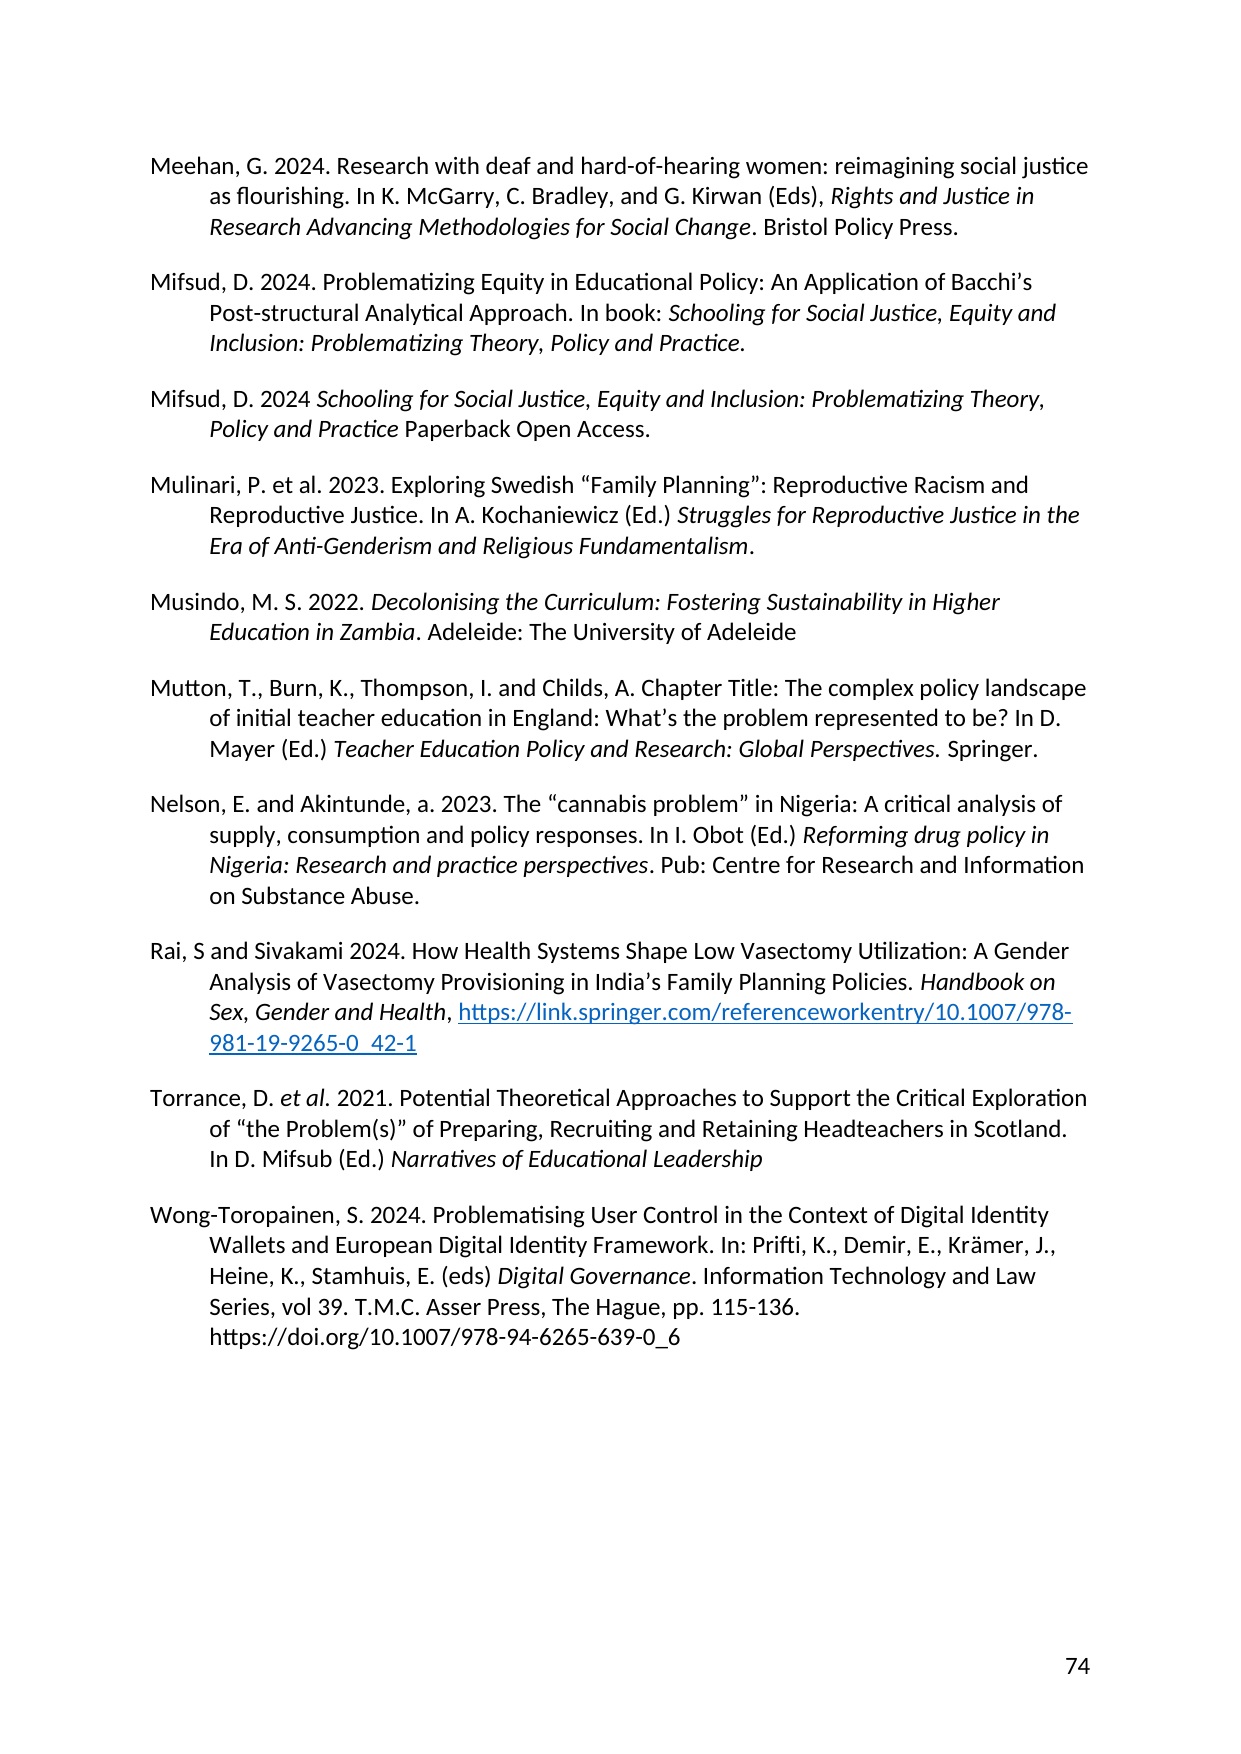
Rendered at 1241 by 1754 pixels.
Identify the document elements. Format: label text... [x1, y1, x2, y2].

text Torrance, D. et al. 2021. Potential Theoretical Approaches to Support the Critical Exploration of “the Problem(s)” of Preparing, Recruiting and Retaining Headteachers in Scotland. In D. Mifsub (Ed.) Narratives of Educational Leadership [150, 1082, 1090, 1174]
text Rai, S and Sivakami 2024. How Health Systems Shape Low Vasectomy Utilization: A Gender Analysis of Vasectomy Provisioning in India’s Family Planning Policies. Handbook on Sex, Gender and Health, https://link.springer.com/referenceworkentry/10.1007/978-981-19-9265-0_42-1 [150, 935, 1090, 1057]
text Wong-Toropainen, S. 2024. Problematising User Control in the Context of Digital Identity Wallets and European Digital Identity Framework. In: Prifti, K., Demir, E., Krämer, J., Heine, K., Stamhuis, E. (eds) Digital Governance. Information Technology and Law Series, vol 39. T.M.C. Asser Press, The Hague, pp. 115-136. https://doi.org/10.1007/978-94-6265-639-0_6 [150, 1199, 1090, 1352]
text Nelson, E. and Akintunde, a. 2023. The “cannabis problem” in Nigeria: A critical analysis of supply, consumption and policy responses. In I. Obot (Ed.) Reforming drug policy in Nigeria: Research and practice perspectives. Pub: Centre for Research and Information on Substance Abuse. [150, 788, 1090, 910]
text Mulinari, P. et al. 2023. Exploring Swedish “Family Planning”: Reproductive Racism and Reproductive Justice. In A. Kochaniewicz (Ed.) Struggles for Reproductive Justice in the Era of Anti-Genderism and Religious Fundamentalism. [150, 469, 1090, 561]
text Mifsud, D. 2024. Problematizing Equity in Educational Policy: An Application of Bacchi’s Post-structural Analytical Approach. In book: Schooling for Social Justice, Equity and Inclusion: Problematizing Theory, Policy and Practice. [150, 267, 1090, 358]
text Musindo, M. S. 2022. Decolonising the Curriculum: Fostering Sustainability in Higher Education in Zambia. Adeleide: The University of Adeleide [150, 586, 1090, 647]
text Meehan, G. 2024. Research with deaf and hard-of-hearing women: reimagining social justice as flourishing. In K. McGarry, C. Bradley, and G. Kirwan (Eds), Rights and Justice in Research Advancing Methodologies for Social Change. Bristol Policy Press. [150, 150, 1090, 242]
text Mifsud, D. 2024 Schooling for Social Justice, Equity and Inclusion: Problematizing Theory, Policy and Practice Paperback Open Access. [150, 383, 1090, 444]
text Mutton, T., Burn, K., Thompson, I. and Childs, A. Chapter Title: The complex policy landscape of initial teacher education in England: What’s the problem represented to be? In D. Mayer (Ed.) Teacher Education Policy and Research: Global Perspectives. Springer. [150, 672, 1090, 763]
